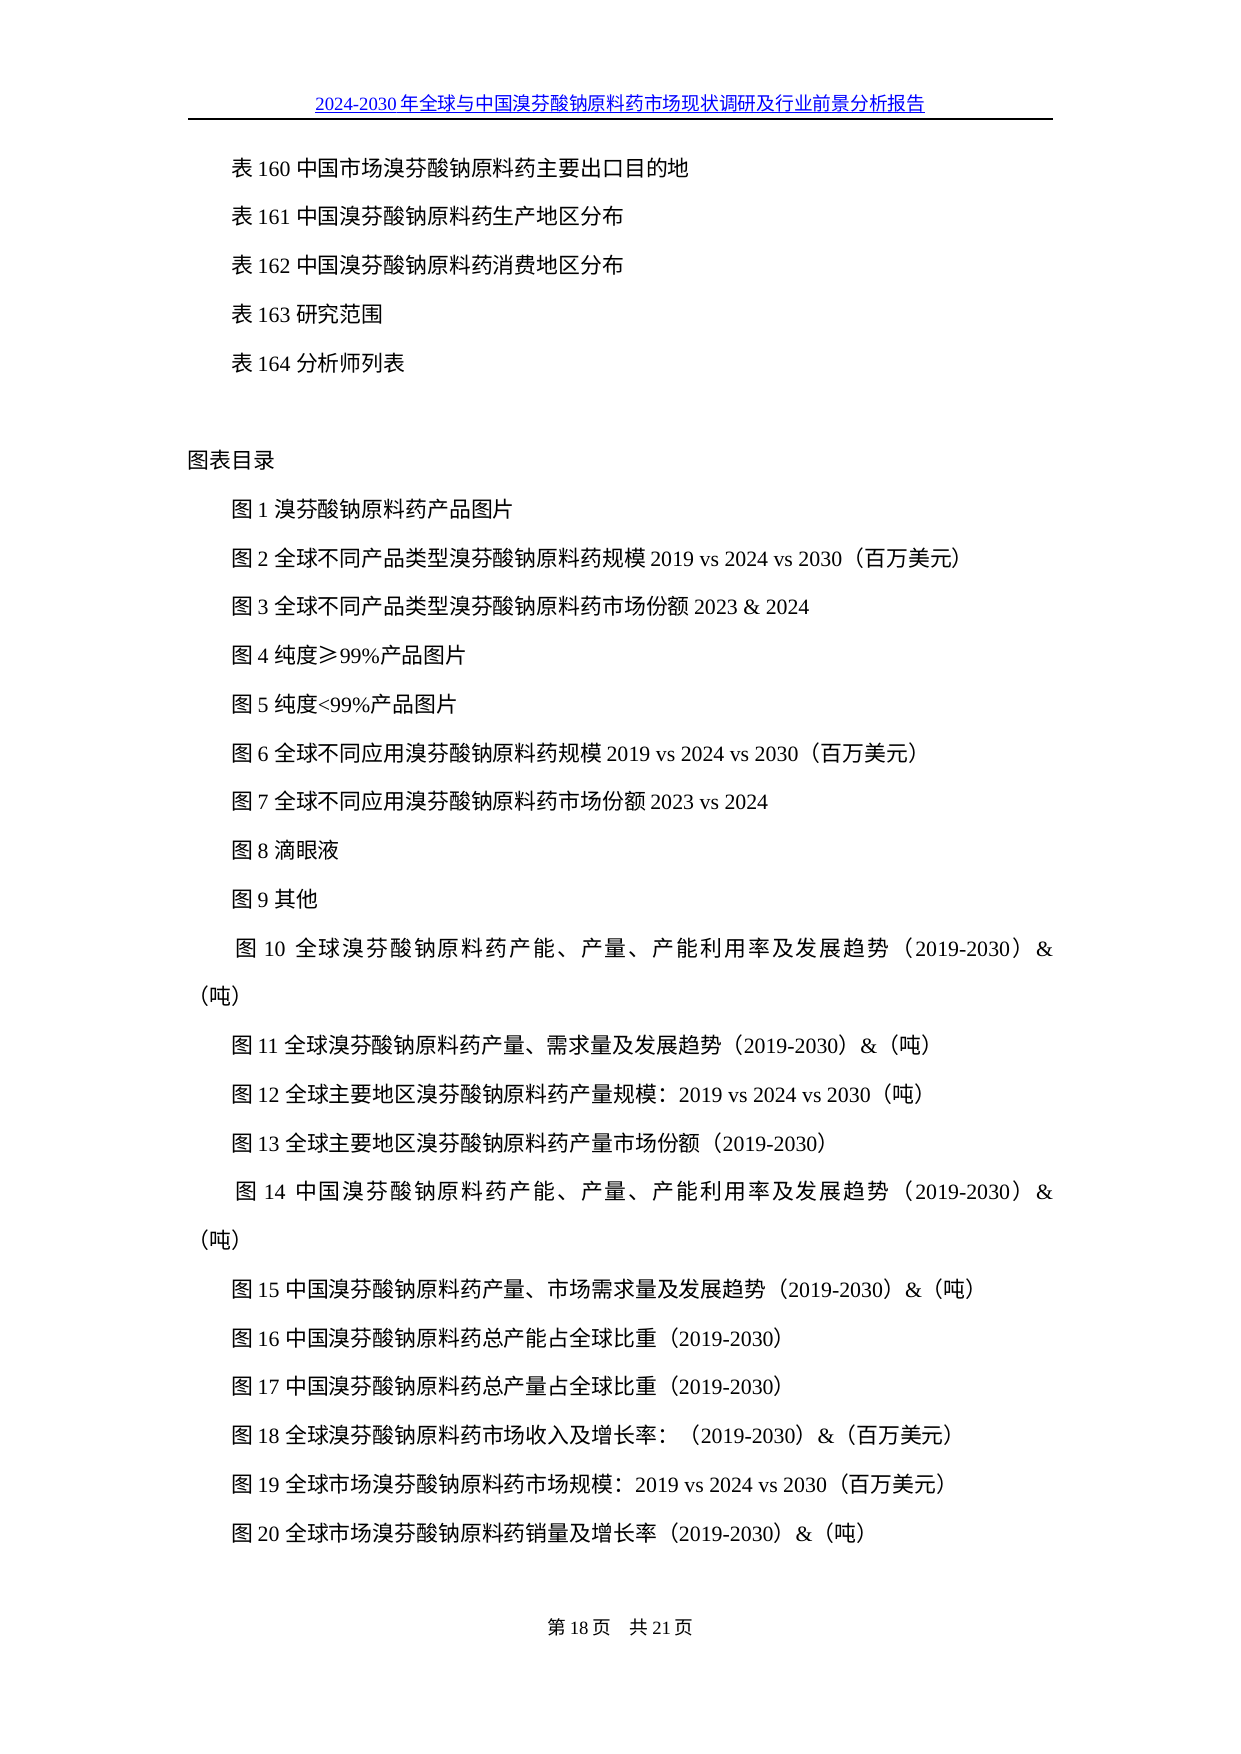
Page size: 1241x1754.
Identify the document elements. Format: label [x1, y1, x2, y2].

text [187, 150, 1053, 1548]
